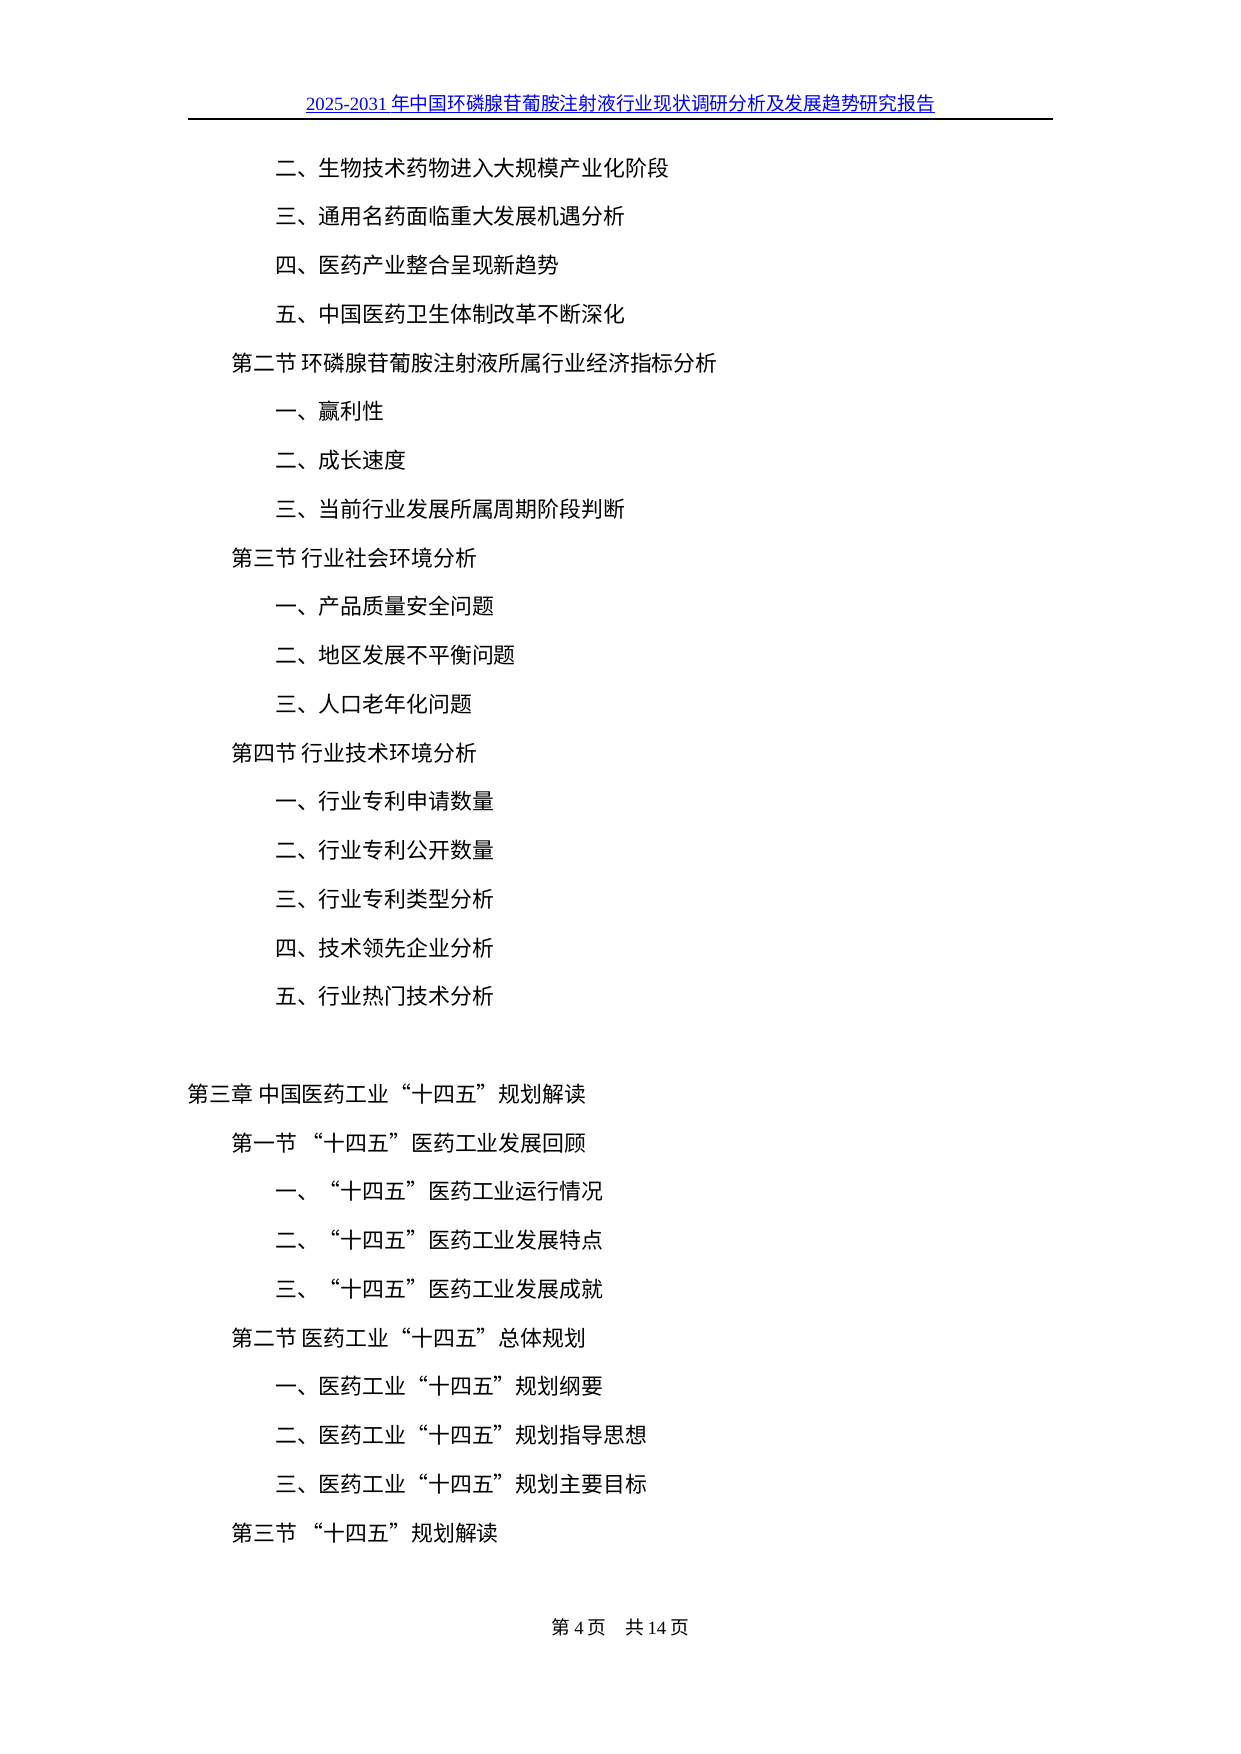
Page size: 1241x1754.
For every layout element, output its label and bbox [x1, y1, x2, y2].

text [187, 150, 1053, 1548]
